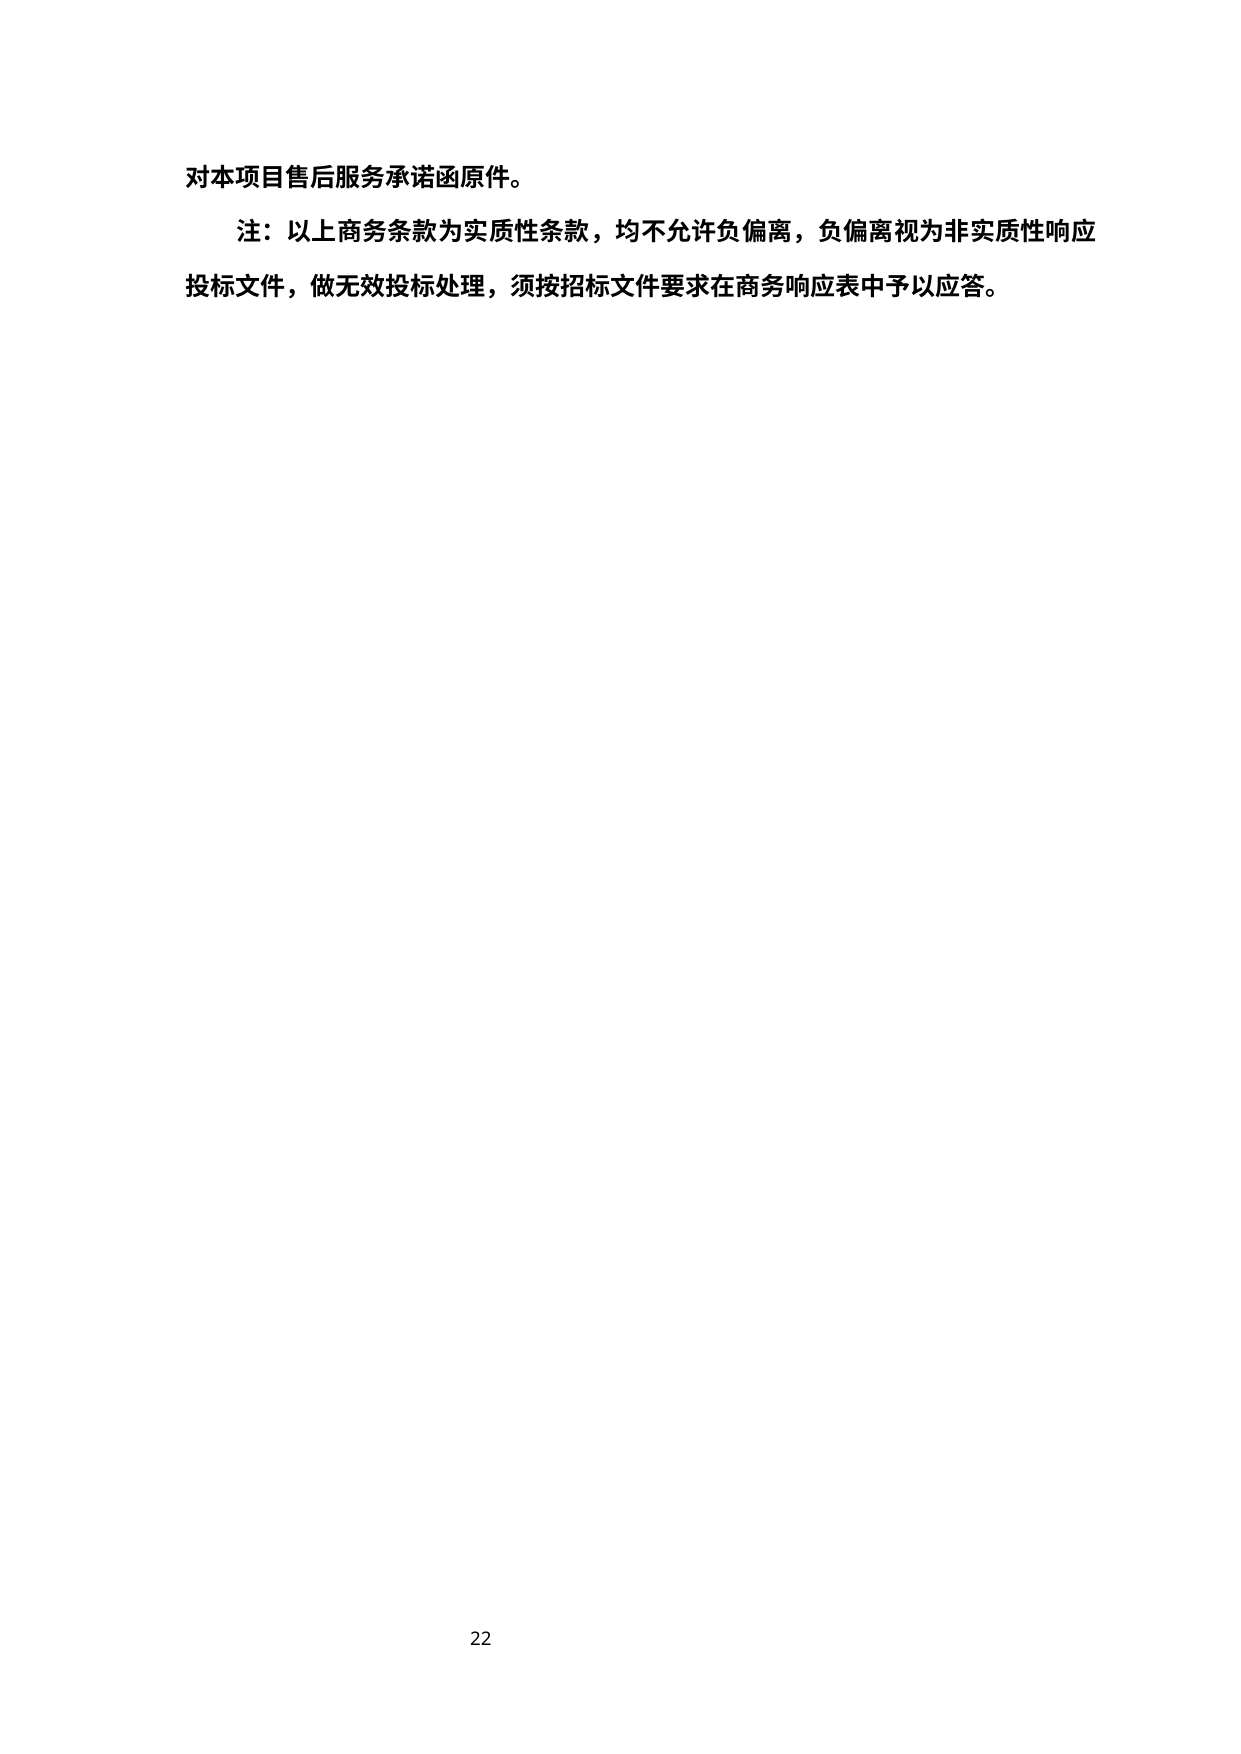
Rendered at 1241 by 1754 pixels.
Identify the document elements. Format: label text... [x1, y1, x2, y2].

text 注：以上商务条款为实质性条款，均不允许负偏离，负偏离视为非实质性响应投标文件，做无效投标处理，须按招标文件要求在商务响应表中予以应答。 [186, 212, 1098, 302]
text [186, 157, 1098, 193]
